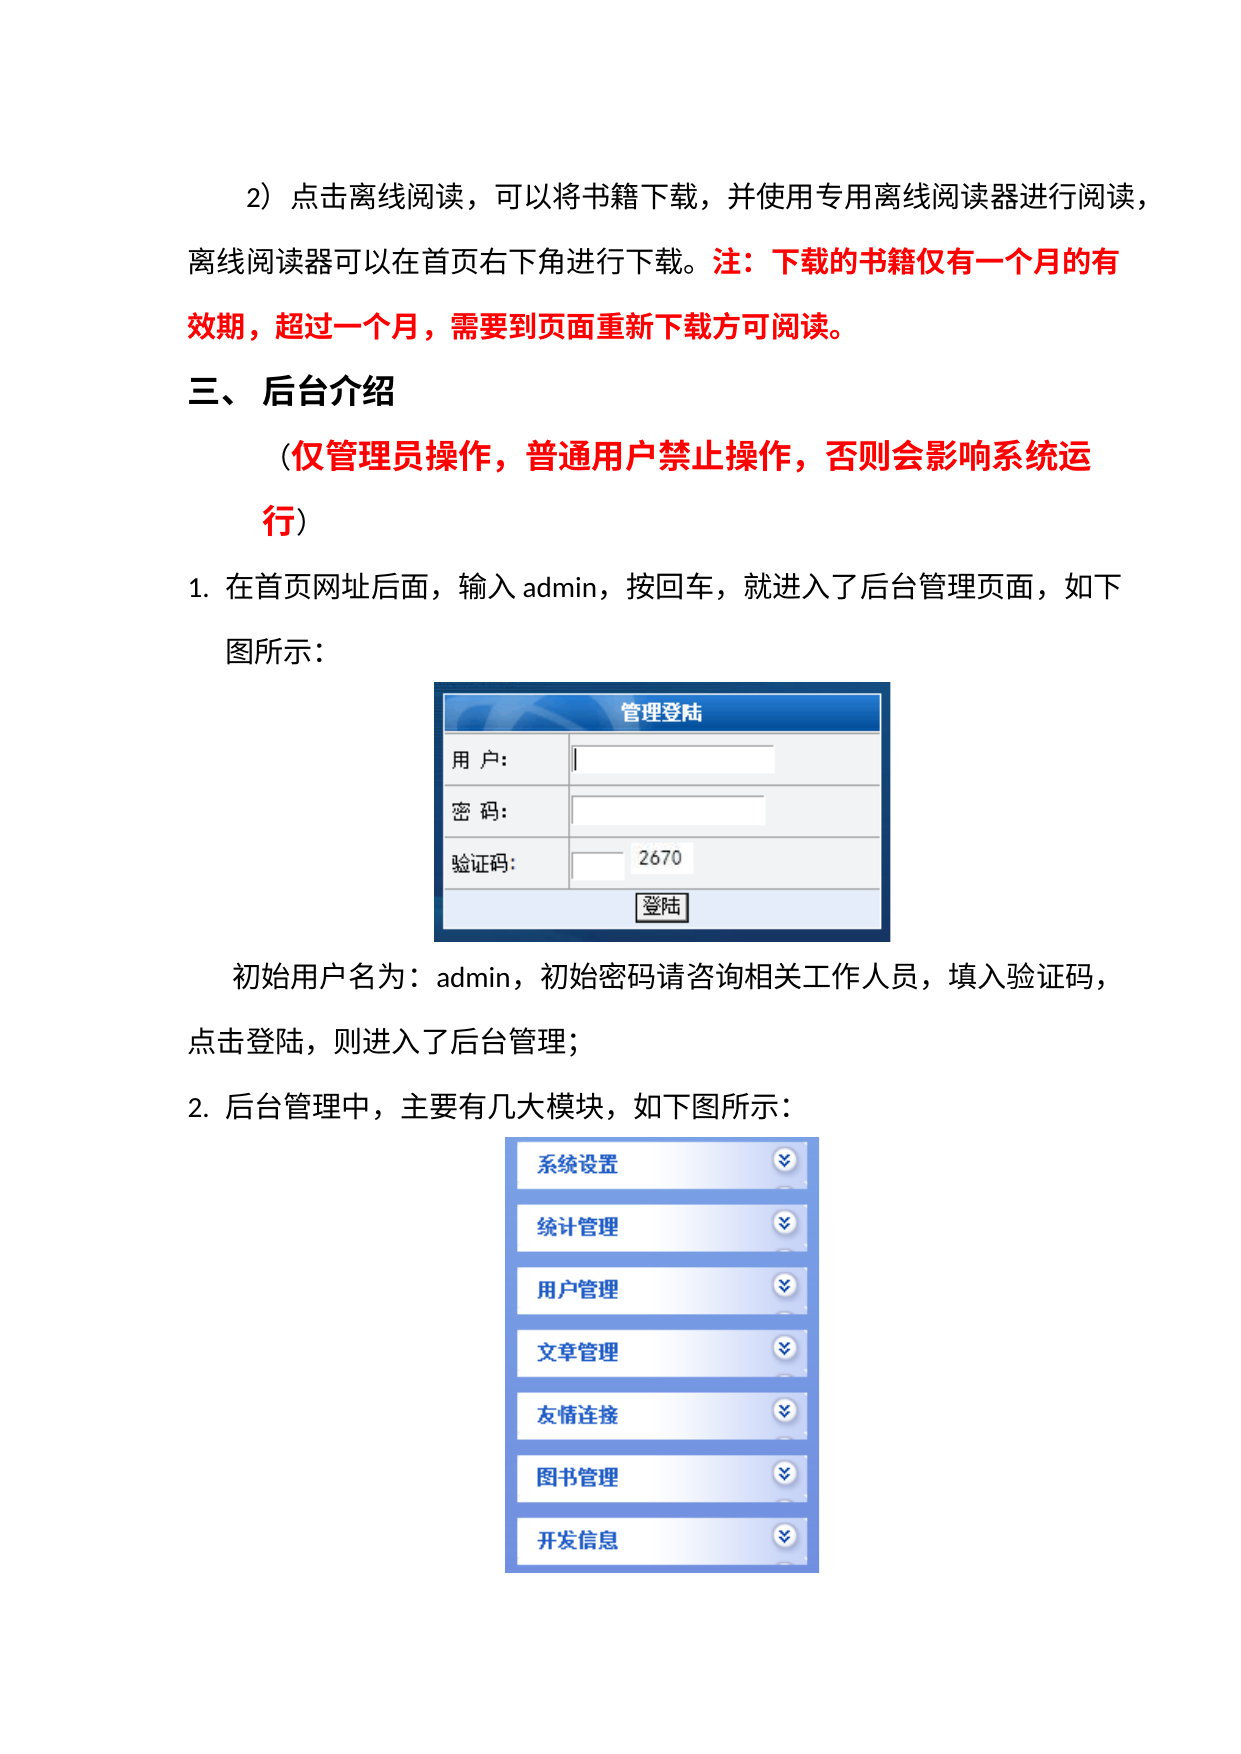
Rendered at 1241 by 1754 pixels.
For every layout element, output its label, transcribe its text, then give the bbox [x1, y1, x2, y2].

picture [505, 1137, 820, 1573]
list 后台管理中，主要有几大模块，如下图所示： [187, 1072, 1137, 1137]
text 初始用户名为：admin，初始密码请咨询相关工作人员，填入验证码，点击登陆，则进入了后台管理； [187, 942, 1137, 1072]
picture [434, 682, 891, 942]
list 后台介绍 [187, 357, 1137, 422]
list 在首页网址后面，输入admin，按回车，就进入了后台管理页面，如下图所示： [187, 552, 1137, 682]
list （仅管理员操作，普通用户禁止操作，否则会影响系统运行） [262, 422, 1137, 552]
text 2）点击离线阅读，可以将书籍下载，并使用专用离线阅读器进行阅读，离线阅读器可以在首页右下角进行下载。注：下载的书籍仅有一个月的有效期，超过一个月，需要到页面重新下载方可阅读。 [187, 162, 1137, 357]
